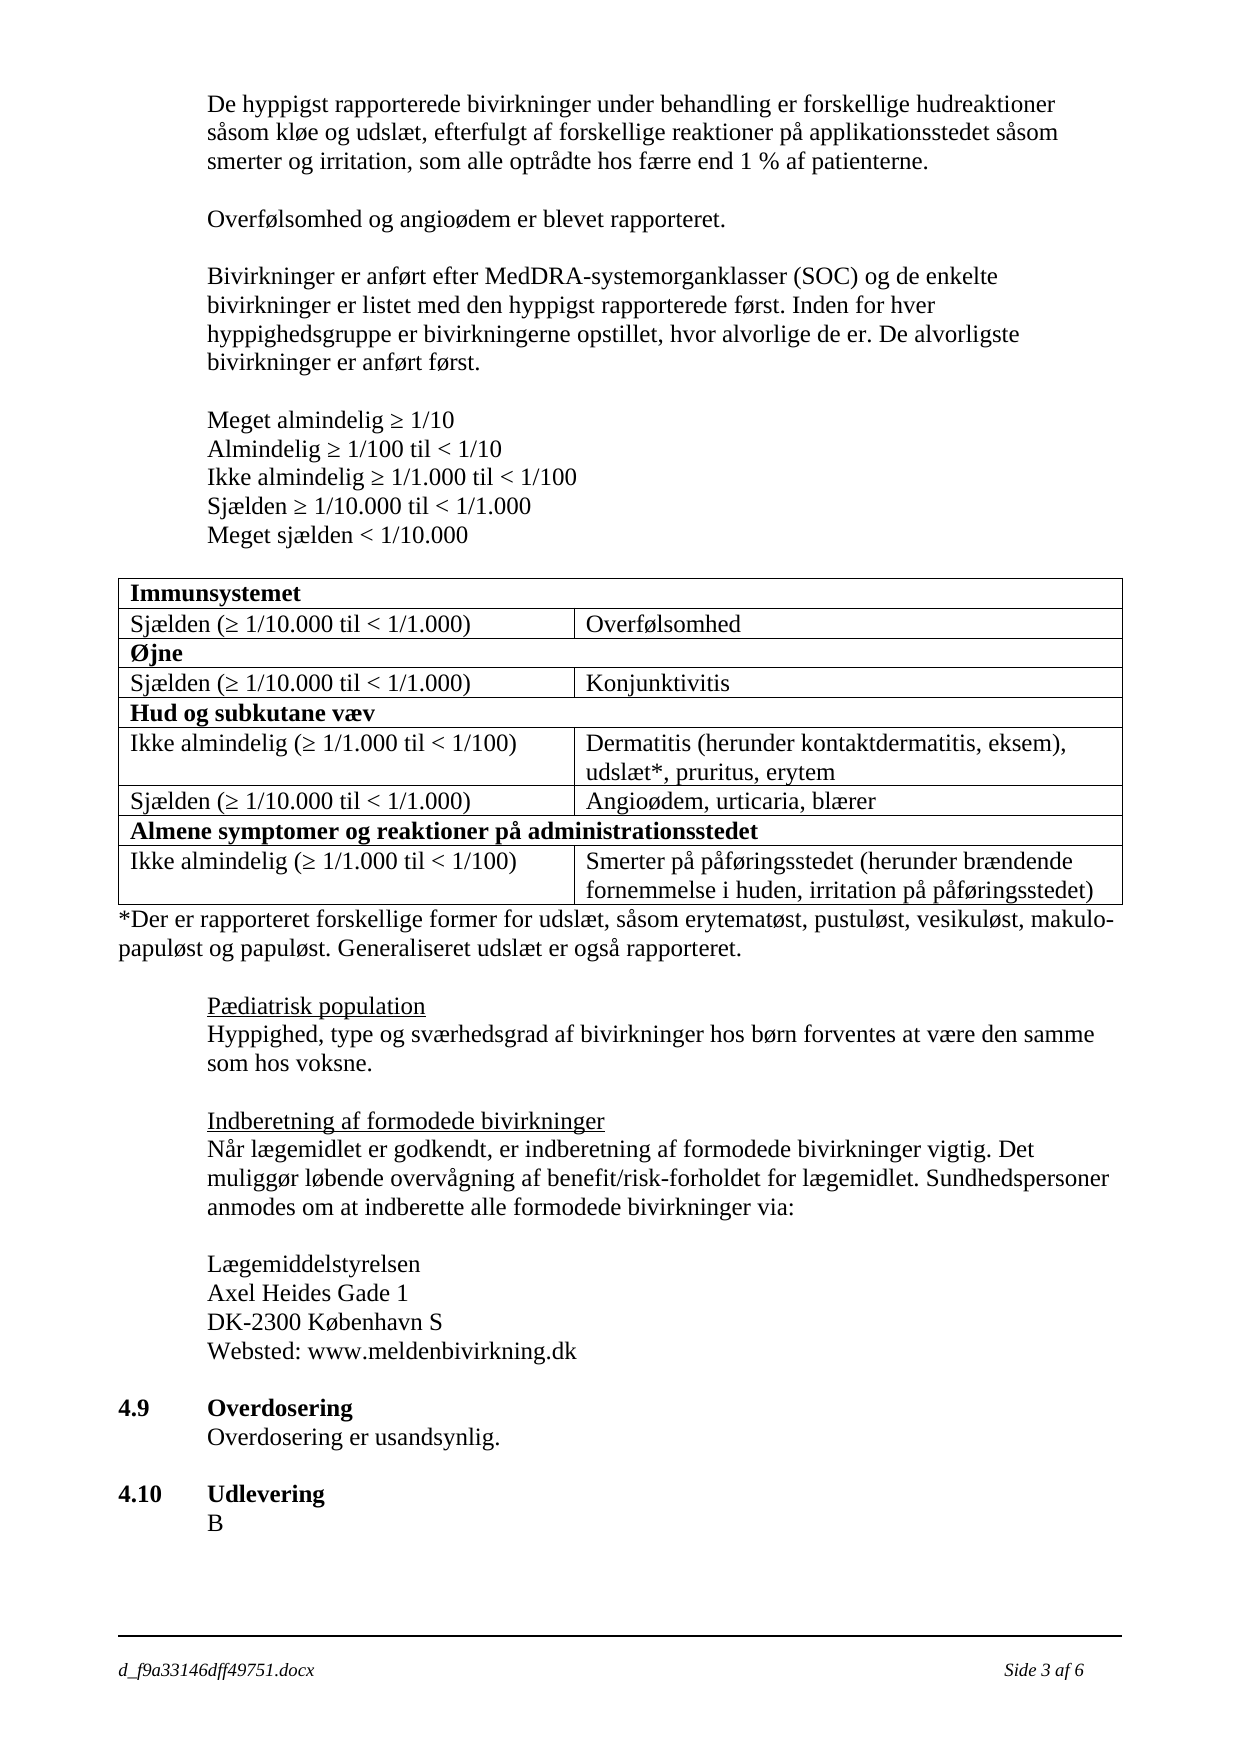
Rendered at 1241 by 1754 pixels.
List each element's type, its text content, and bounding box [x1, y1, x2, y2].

text Ikke almindelig ≥ 1/1.000 til < 1/100 [207, 462, 1122, 491]
table_cell Almene symptomer og reaktioner på administrationsstedet [119, 816, 1122, 845]
text *Der er rapporteret forskellige former for udslæt, såsom erytematøst, pustuløst, vesikuløst, makulo-papuløst og papuløst. Generaliseret udslæt er også rapporteret. [118, 905, 1122, 962]
text Overfølsomhed og angioødem er blevet rapporteret. [207, 204, 1122, 232]
text Meget almindelig ≥ 1/10 [207, 405, 1122, 434]
table_cell Overfølsomhed [575, 609, 1122, 637]
table_cell Ikke almindelig (≥ 1/1.000 til < 1/100) [119, 846, 574, 903]
text Websted: www.meldenbivirkning.dk [207, 1336, 1122, 1364]
text Axel Heides Gade 1 [207, 1278, 1122, 1307]
text Meget sjælden < 1/10.000 [207, 520, 1122, 549]
table_cell Sjælden (≥ 1/10.000 til < 1/1.000) [119, 786, 574, 815]
text DK-2300 København S [207, 1307, 1122, 1336]
text Almindelig ≥ 1/100 til < 1/10 [207, 434, 1122, 462]
table_cell Øjne [119, 639, 1122, 667]
table_header Immunsystemet [119, 579, 1122, 608]
text Hyppighed, type og sværhedsgrad af bivirkninger hos børn forventes at være den samme som hos voksne. [207, 1019, 1122, 1077]
table_cell Angioødem, urticaria, blærer [575, 786, 1122, 815]
text B [207, 1508, 1122, 1537]
text 4.9 Overdosering [118, 1393, 1122, 1422]
text Lægemiddelstyrelsen [207, 1249, 1122, 1278]
text Sjælden ≥ 1/10.000 til < 1/1.000 [207, 491, 1122, 520]
table_cell Konjunktivitis [575, 668, 1122, 697]
text Pædiatrisk population [207, 991, 1122, 1019]
text Bivirkninger er anført efter MedDRA-systemorganklasser (SOC) og de enkelte bivirkninger er listet med den hyppigst rapporterede først. Inden for hver hyppighedsgruppe er bivirkningerne opstillet, hvor alvorlige de er. De alvorligste bivirkninger er anført først. [207, 261, 1122, 376]
table_cell Hud og subkutane væv [119, 698, 1122, 727]
text 4.10 Udlevering [118, 1479, 1122, 1508]
text Når lægemidlet er godkendt, er indberetning af formodede bivirkninger vigtig. Det muliggør løbende overvågning af benefit/risk-forholdet for lægemidlet. Sundhedspersoner anmodes om at indberette alle formodede bivirkninger via: [207, 1134, 1122, 1221]
table_cell Sjælden (≥ 1/10.000 til < 1/1.000) [119, 609, 574, 637]
table_cell Ikke almindelig (≥ 1/1.000 til < 1/100) [119, 728, 574, 785]
text De hyppigst rapporterede bivirkninger under behandling er forskellige hudreaktioner såsom kløe og udslæt, efterfulgt af forskellige reaktioner på applikationsstedet såsom smerter og irritation, som alle optrådte hos færre end 1 % af patienterne. [207, 89, 1122, 175]
table_cell Sjælden (≥ 1/10.000 til < 1/1.000) [119, 668, 574, 697]
table_cell Smerter på påføringsstedet (herunder brændende fornemmelse i huden, irritation på påføringsstedet) [575, 846, 1122, 903]
text Indberetning af formodede bivirkninger [207, 1106, 1122, 1134]
text Overdosering er usandsynlig. [207, 1422, 1122, 1451]
table_cell Dermatitis (herunder kontaktdermatitis, eksem), udslæt*, pruritus, erytem [575, 728, 1122, 785]
